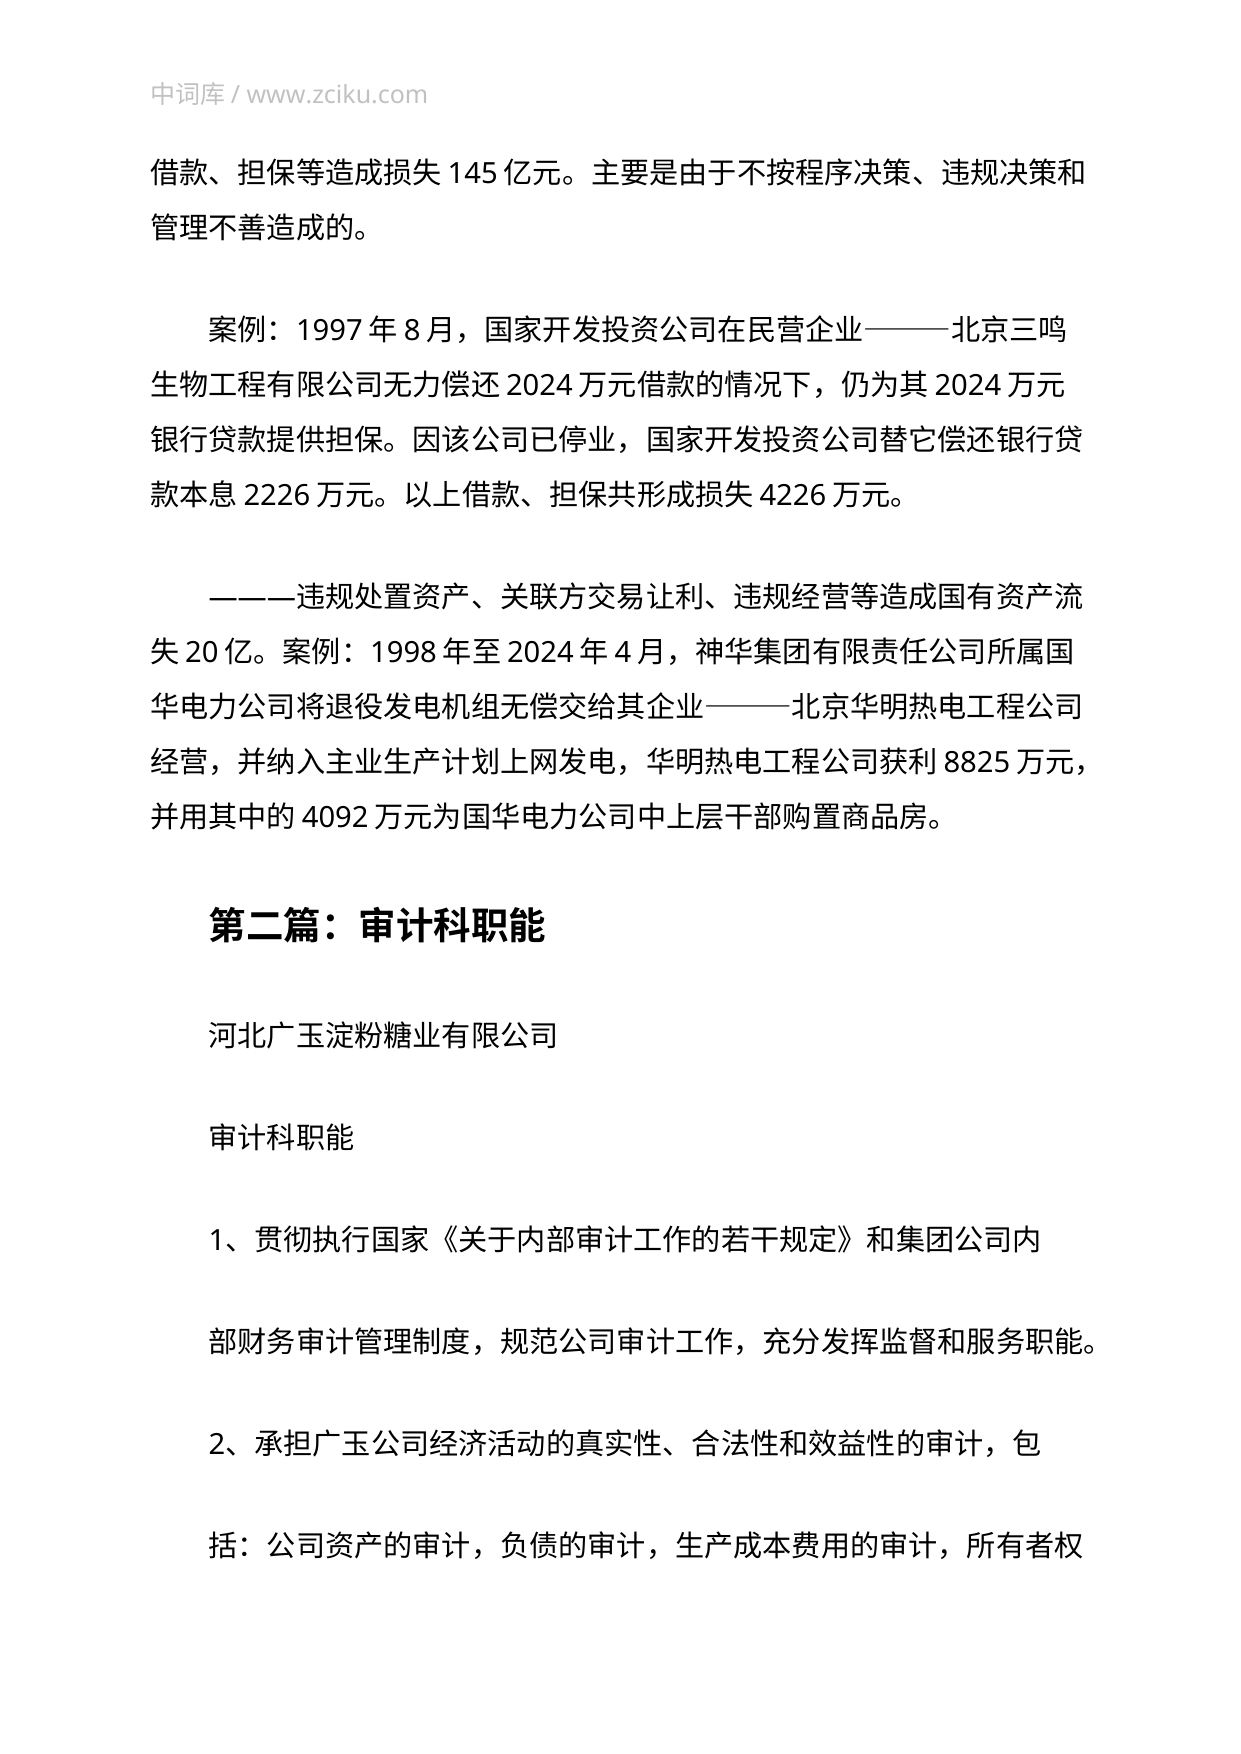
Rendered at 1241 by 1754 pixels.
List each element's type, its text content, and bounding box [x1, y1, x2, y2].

text 部财务审计管理制度，规范公司审计工作，充分发挥监督和服务职能。 [150, 1318, 1090, 1361]
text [150, 150, 1090, 247]
text ———违规处置资产、关联方交易让利、违规经营等造成国有资产流失20亿。案例：1998年至2024年4月，神华集团有限责任公司所属国华电力公司将退役发电机组无偿交给其企业———北京华明热电工程公司经营，并纳入主业生产计划上网发电，华明热电工程公司获利8825万元，并用其中的4092万元为国华电力公司中上层干部购置商品房。 [150, 574, 1090, 836]
text 1、贯彻执行国家《关于内部审计工作的若干规定》和集团公司内 [150, 1216, 1090, 1259]
text 案例：1997年8月，国家开发投资公司在民营企业———北京三鸣生物工程有限公司无力偿还2024万元借款的情况下，仍为其2024万元银行贷款提供担保。因该公司已停业，国家开发投资公司替它偿还银行贷款本息2226万元。以上借款、担保共形成损失4226万元。 [150, 307, 1090, 514]
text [150, 1522, 1090, 1564]
text 第二篇：审计科职能 [150, 896, 1090, 950]
text 审计科职能 [150, 1115, 1090, 1157]
text 2、承担广玉公司经济活动的真实性、合法性和效益性的审计，包 [150, 1420, 1090, 1463]
text 河北广玉淀粉糖业有限公司 [150, 1013, 1090, 1055]
